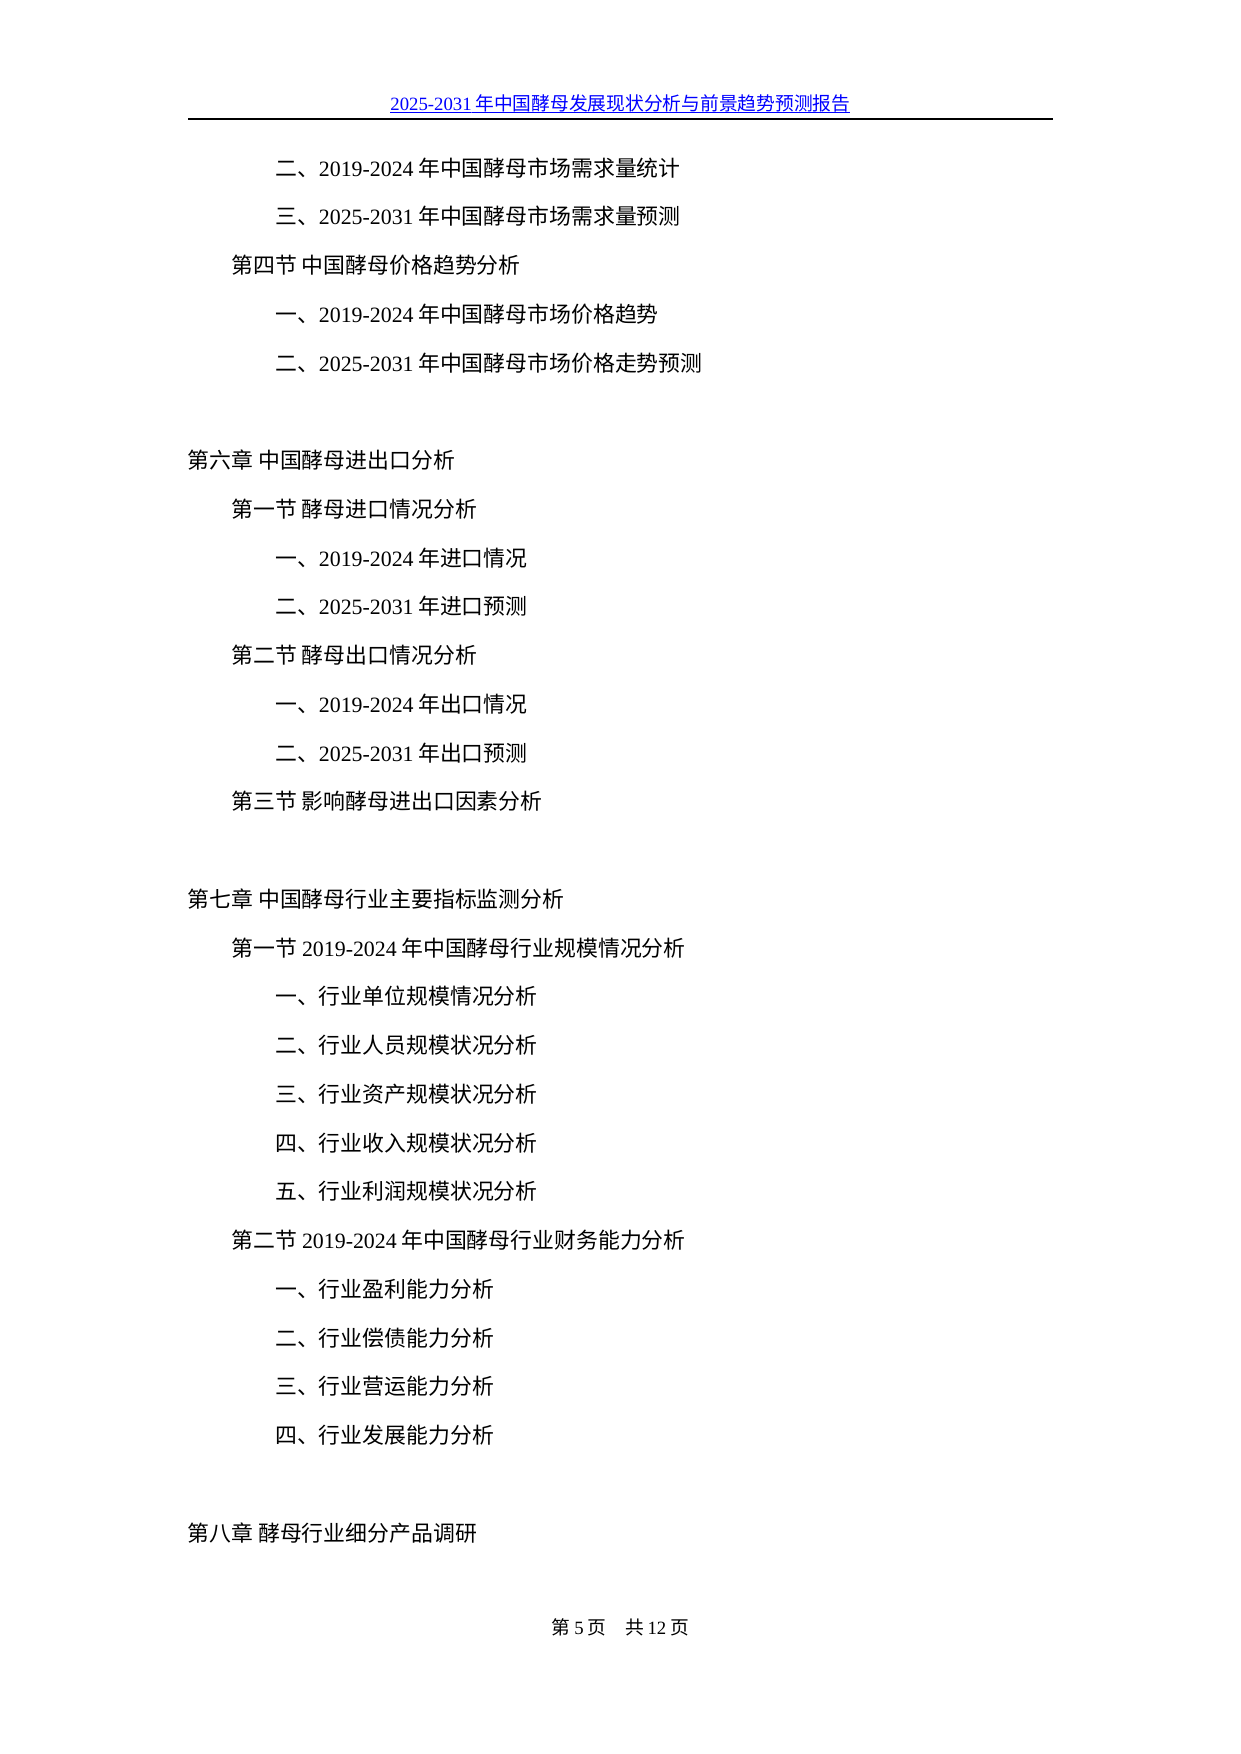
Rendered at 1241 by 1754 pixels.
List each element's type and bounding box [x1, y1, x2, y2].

text [187, 150, 1053, 1548]
